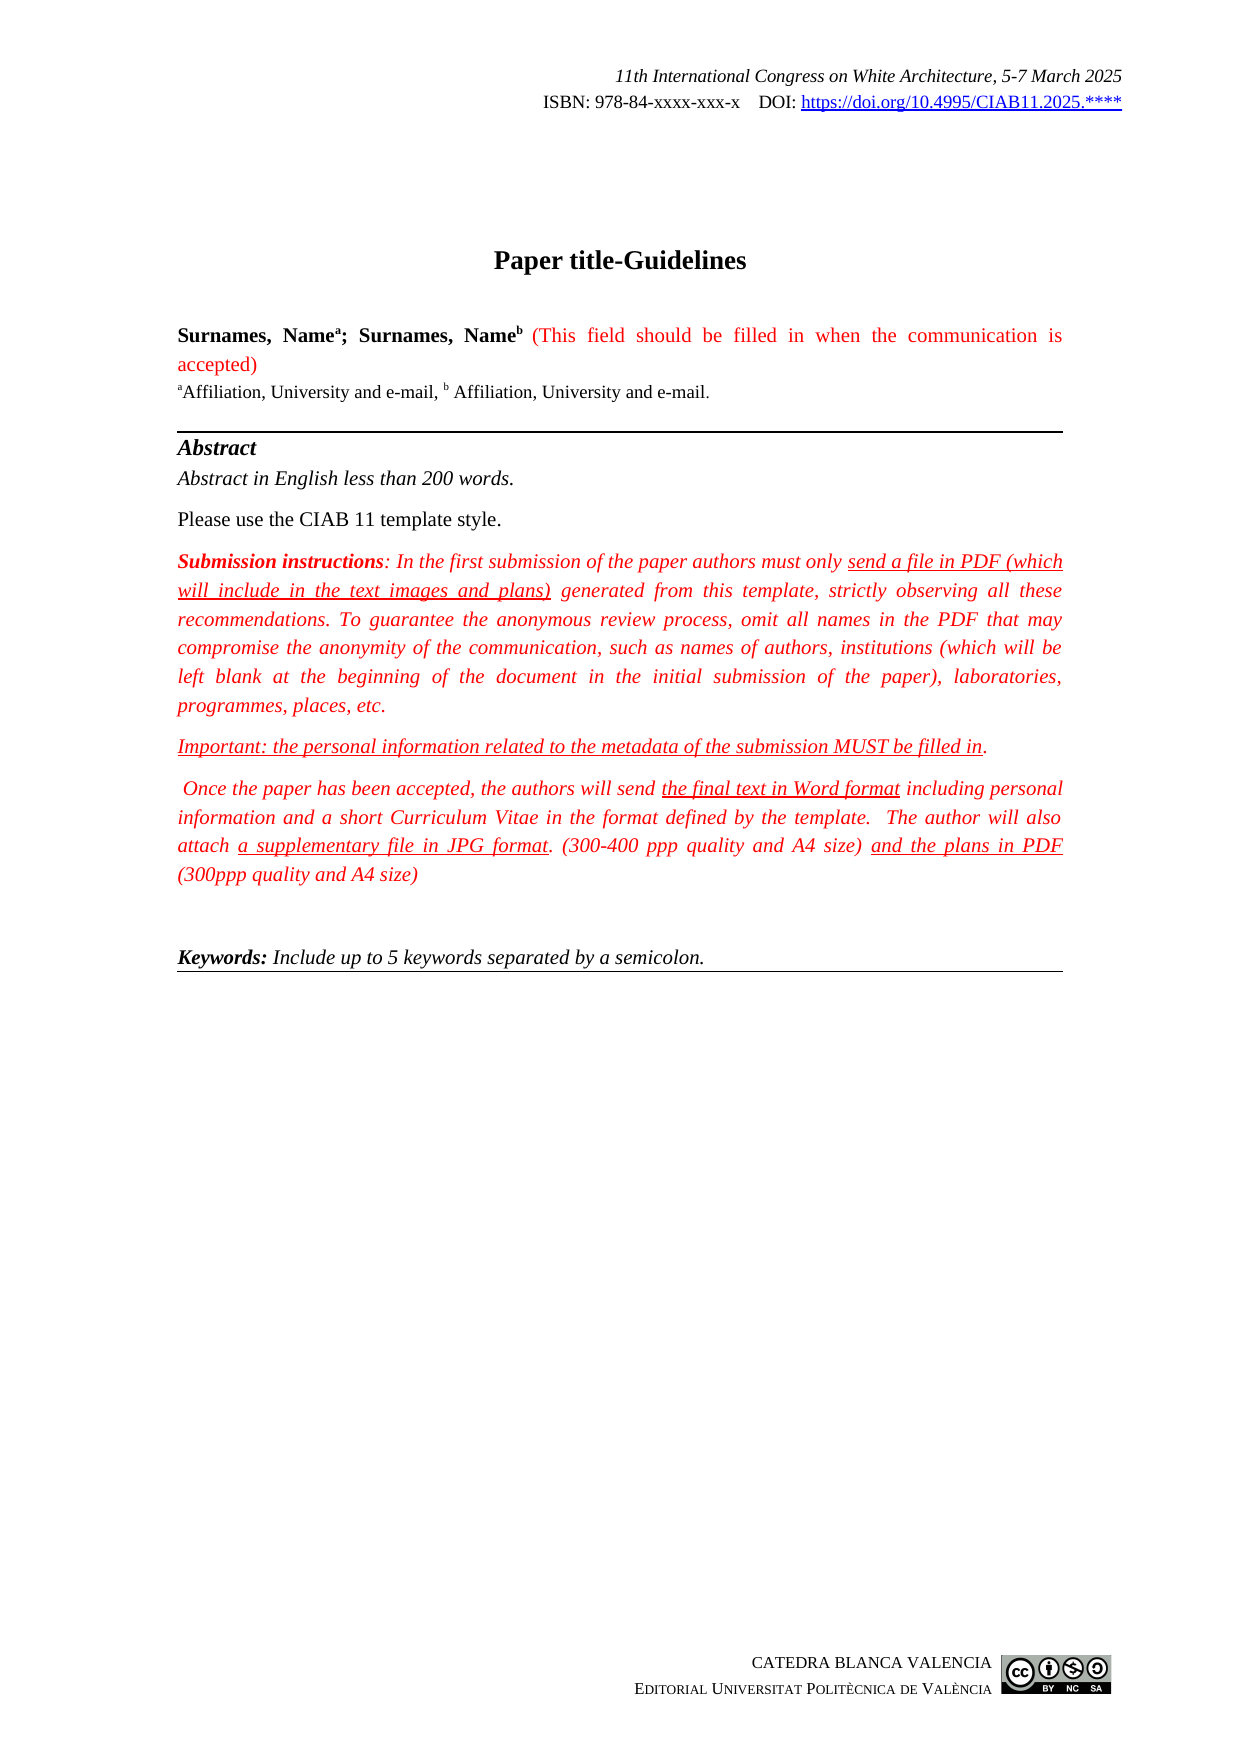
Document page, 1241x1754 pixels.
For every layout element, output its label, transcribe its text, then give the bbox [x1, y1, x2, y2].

text Abstract [177, 433, 1063, 461]
text Important: the personal information related to the metadata of the submission MUST be filled in. [177, 734, 1063, 758]
text Submission instructions: In the first submission of the paper authors must only send a file in PDF (which will include in the text images and plans) generated from this template, strictly observing all these recommendations. To guarantee the anonymous review process, omit all names in the PDF that may compromise the anonymity of the communication, such as names of authors, institutions (which will be left blank at the beginning of the document in the initial submission of the paper), laboratories, programmes, places, etc. [177, 549, 1063, 717]
text Keywords: Include up to 5 keywords separated by a semicolon. [177, 945, 1063, 971]
text Abstract in English less than 200 words. [177, 466, 1063, 490]
picture [1001, 1655, 1112, 1694]
text Surnames, Namea; Surnames, Nameb (This field should be filled in when the communication is accepted) [177, 323, 1063, 376]
text Please use the CIAB 11 template style. [177, 507, 1063, 531]
subtitle Paper title-Guidelines [118, 244, 1122, 275]
text Once the paper has been accepted, the authors will send the final text in Word format including personal information and a short Curriculum Vitae in the format defined by the template. The author will also attach a supplementary file in JPG format. (300-400 ppp quality and A4 size) and the plans in PDF (300ppp quality and A4 size) [177, 776, 1063, 886]
text aAffiliation, University and e-mail, b Affiliation, University and e-mail. [177, 381, 1063, 402]
